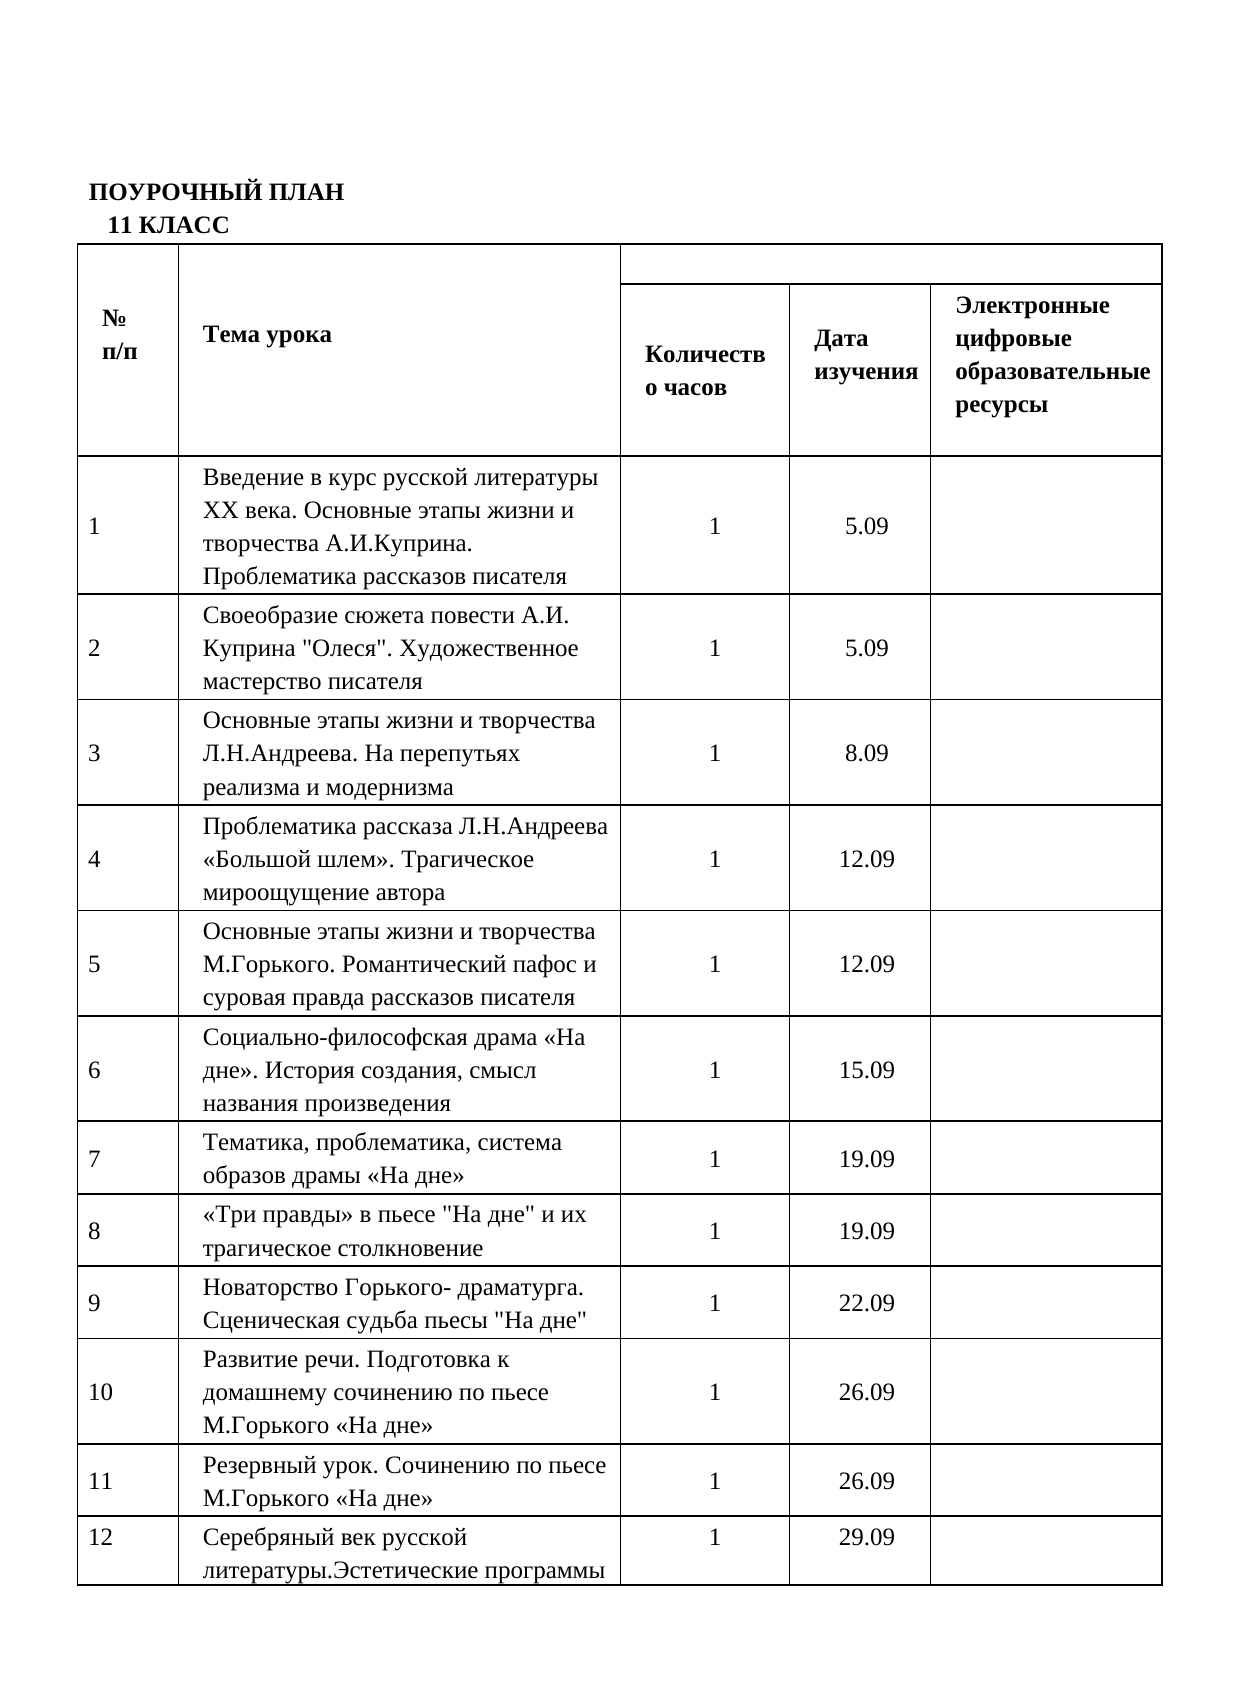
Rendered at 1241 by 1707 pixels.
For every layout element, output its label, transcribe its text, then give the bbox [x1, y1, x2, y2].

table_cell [179, 1517, 620, 1584]
table_cell 22.09 [790, 1267, 930, 1338]
table_cell Проблематика рассказа Л.Н.Андреева «Большой шлем». Трагическое мироощущение автора [179, 806, 620, 909]
table_cell 1 [621, 1267, 789, 1338]
table_cell [931, 1017, 1161, 1120]
table_cell 1 [621, 1339, 789, 1443]
table_cell [931, 1122, 1161, 1193]
table_cell [931, 1445, 1161, 1515]
table_cell 1 [621, 1122, 789, 1193]
table_cell 11 [78, 1445, 178, 1515]
table_cell 9 [78, 1267, 178, 1338]
table_cell [931, 457, 1161, 593]
table_cell 3 [78, 700, 178, 804]
table_cell 8 [78, 1195, 178, 1265]
text 11 КЛАСС [101, 210, 1152, 239]
table_cell 29.09 [790, 1517, 930, 1584]
table_cell 1 [621, 1517, 789, 1584]
table_header Тема урока [179, 245, 620, 455]
table_cell 19.09 [790, 1122, 930, 1193]
table_cell Основные этапы жизни и творчества М.Горького. Романтический пафос и суровая правда рассказов писателя [179, 911, 620, 1015]
table_cell «Три правды» в пьесе "На дне" и их трагическое столкновение [179, 1195, 620, 1265]
table_cell 1 [621, 911, 789, 1015]
table_cell 2 [78, 595, 178, 699]
table_cell Основные этапы жизни и творчества Л.Н.Андреева. На перепутьях реализма и модернизма [179, 700, 620, 804]
table_cell Развитие речи. Подготовка к домашнему сочинению по пьесе М.Горького «На дне» [179, 1339, 620, 1443]
table_cell 5.09 [790, 595, 930, 699]
table_cell 5.09 [790, 457, 930, 593]
table_cell 15.09 [790, 1017, 930, 1120]
table_cell 5 [78, 911, 178, 1015]
text ПОУРОЧНЫЙ ПЛАН [89, 177, 1152, 206]
table_cell [931, 700, 1161, 804]
table_cell [931, 1195, 1161, 1265]
table_cell 1 [621, 1195, 789, 1265]
table_cell Своеобразие сюжета повести А.И. Куприна "Олеся". Художественное мастерство писателя [179, 595, 620, 699]
table_cell Социально-философская драма «На дне». История создания, смысл названия произведения [179, 1017, 620, 1120]
table_cell 26.09 [790, 1445, 930, 1515]
table_cell 8.09 [790, 700, 930, 804]
table_cell Введение в курс русской литературы ХХ века. Основные этапы жизни и творчества А.И.Куприна. Проблематика рассказов писателя [179, 457, 620, 593]
table_cell Новаторство Горького- драматурга. Сценическая судьба пьесы "На дне" [179, 1267, 620, 1338]
table_cell 1 [78, 457, 178, 593]
table_cell [931, 1267, 1161, 1338]
table_cell [931, 911, 1161, 1015]
table_cell 1 [621, 700, 789, 804]
table_cell 4 [78, 806, 178, 909]
table_header № п/п [78, 245, 178, 455]
table_cell 12 [78, 1517, 178, 1584]
table_cell Дата изучения [790, 285, 930, 455]
table_cell [931, 595, 1161, 699]
table_cell Электронные цифровые образовательные ресурсы [931, 285, 1161, 455]
table_cell 1 [621, 595, 789, 699]
table_cell [931, 1517, 1161, 1584]
table_cell Тематика, проблематика, система образов драмы «На дне» [179, 1122, 620, 1193]
table_cell 1 [621, 1017, 789, 1120]
table_cell Резервный урок. Сочинению по пьесе М.Горького «На дне» [179, 1445, 620, 1515]
table_cell 26.09 [790, 1339, 930, 1443]
table_cell 12.09 [790, 911, 930, 1015]
table_cell 10 [78, 1339, 178, 1443]
table_cell 6 [78, 1017, 178, 1120]
table_cell 1 [621, 457, 789, 593]
table_header [621, 245, 1161, 283]
table_cell 1 [621, 1445, 789, 1515]
table_cell 19.09 [790, 1195, 930, 1265]
table_cell 1 [621, 806, 789, 909]
table_cell [931, 806, 1161, 909]
table_cell 7 [78, 1122, 178, 1193]
table_cell Количество часов [621, 285, 789, 455]
table_cell 12.09 [790, 806, 930, 909]
table_cell [931, 1339, 1161, 1443]
